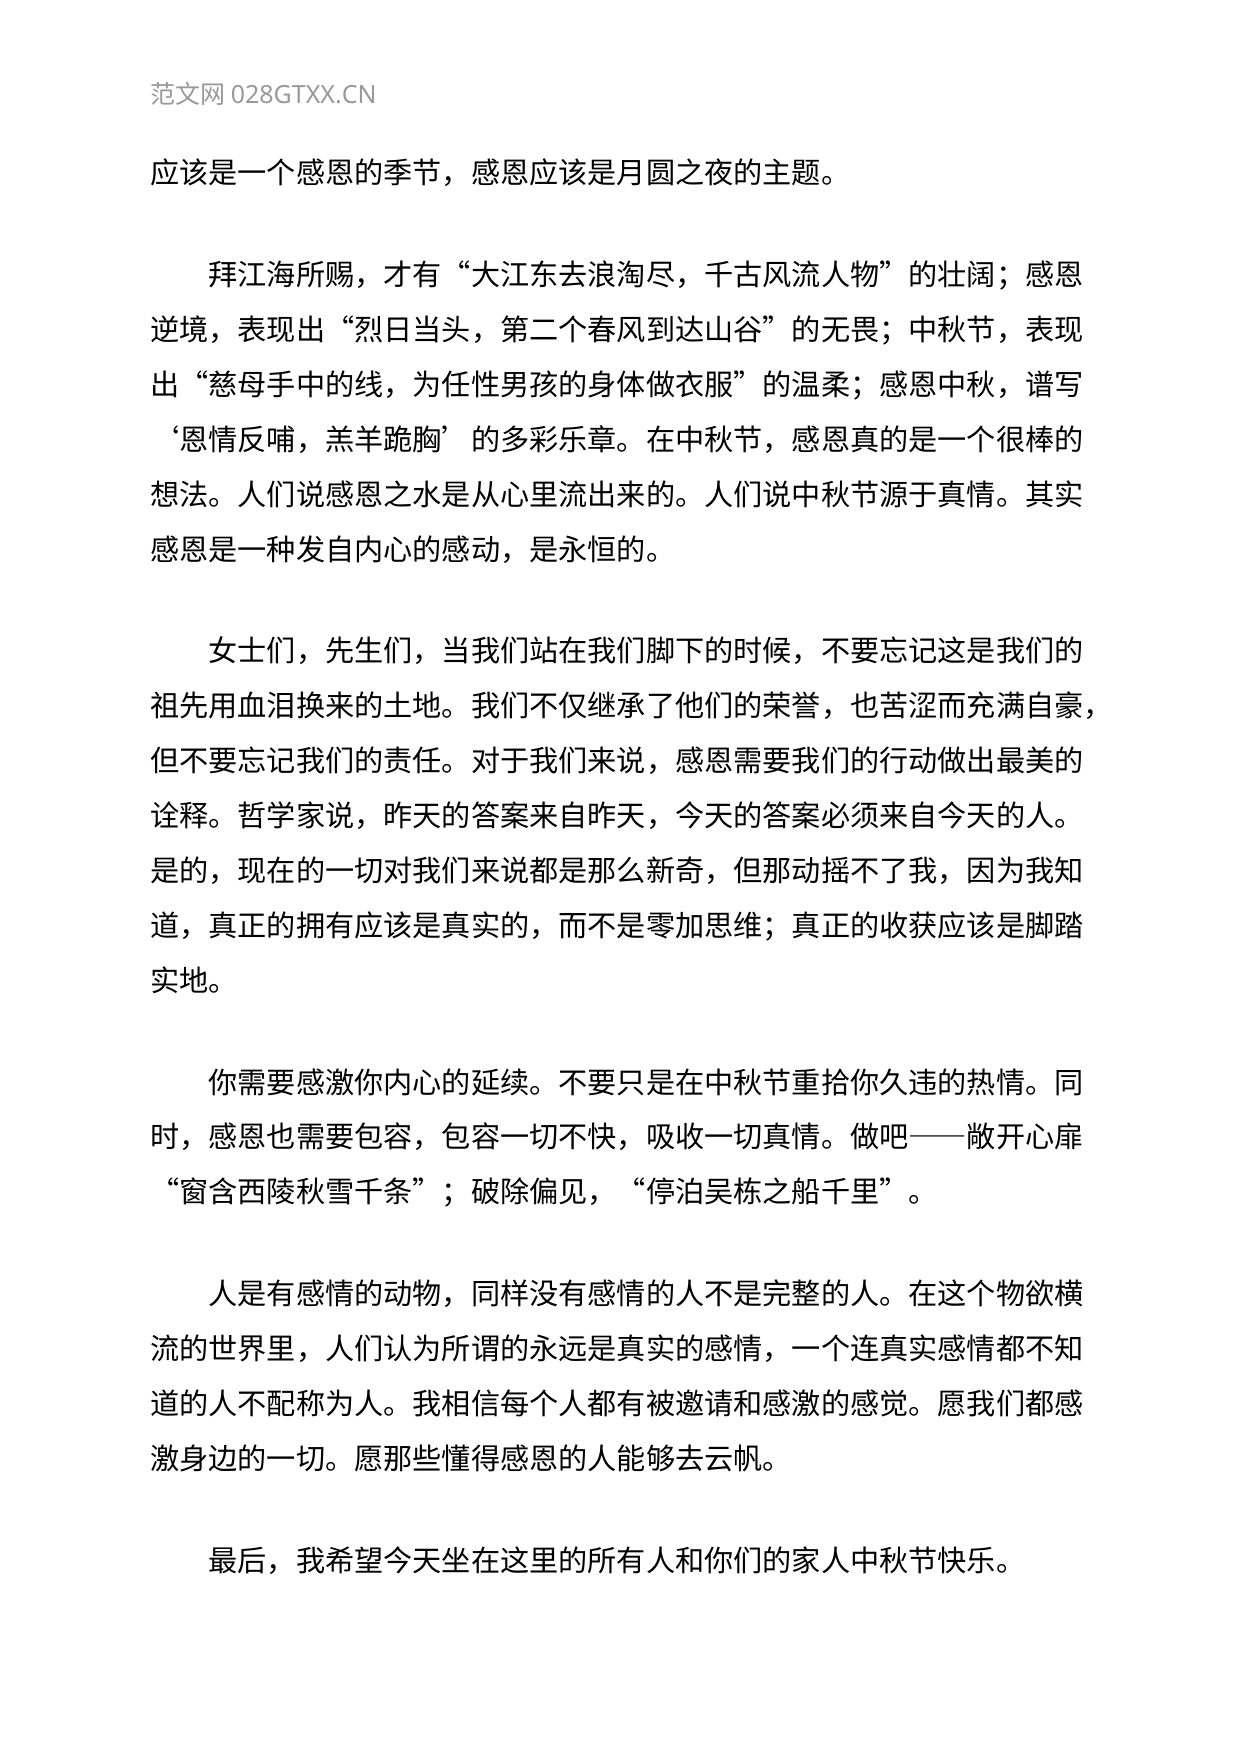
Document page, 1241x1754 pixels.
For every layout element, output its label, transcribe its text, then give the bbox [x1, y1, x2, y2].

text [150, 150, 1090, 192]
text 女士们，先生们，当我们站在我们脚下的时候，不要忘记这是我们的祖先用血泪换来的土地。我们不仅继承了他们的荣誉，也苦涩而充满自豪，但不要忘记我们的责任。对于我们来说，感恩需要我们的行动做出最美的诠释。哲学家说，昨天的答案来自昨天，今天的答案必须来自今天的人。是的，现在的一切对我们来说都是那么新奇，但那动摇不了我，因为我知道，真正的拥有应该是真实的，而不是零加思维；真正的收获应该是脚踏实地。 [150, 628, 1090, 1000]
text 拜江海所赐，才有“大江东去浪淘尽，千古风流人物”的壮阔；感恩逆境，表现出“烈日当头，第二个春风到达山谷”的无畏；中秋节，表现出“慈母手中的线，为任性男孩的身体做衣服”的温柔；感恩中秋，谱写‘恩情反哺，羔羊跪胸’的多彩乐章。在中秋节，感恩真的是一个很棒的想法。人们说感恩之水是从心里流出来的。人们说中秋节源于真情。其实感恩是一种发自内心的感动，是永恒的。 [150, 252, 1090, 568]
text 最后，我希望今天坐在这里的所有人和你们的家人中秋节快乐。 [150, 1537, 1090, 1579]
text 人是有感情的动物，同样没有感情的人不是完整的人。在这个物欲横流的世界里，人们认为所谓的永远是真实的感情，一个连真实感情都不知道的人不配称为人。我相信每个人都有被邀请和感激的感觉。愿我们都感激身边的一切。愿那些懂得感恩的人能够去云帆。 [150, 1271, 1090, 1478]
text 你需要感激你内心的延续。不要只是在中秋节重拾你久违的热情。同时，感恩也需要包容，包容一切不快，吸收一切真情。做吧——敞开心扉“窗含西陵秋雪千条”；破除偏见，“停泊吴栋之船千里”。 [150, 1059, 1090, 1211]
